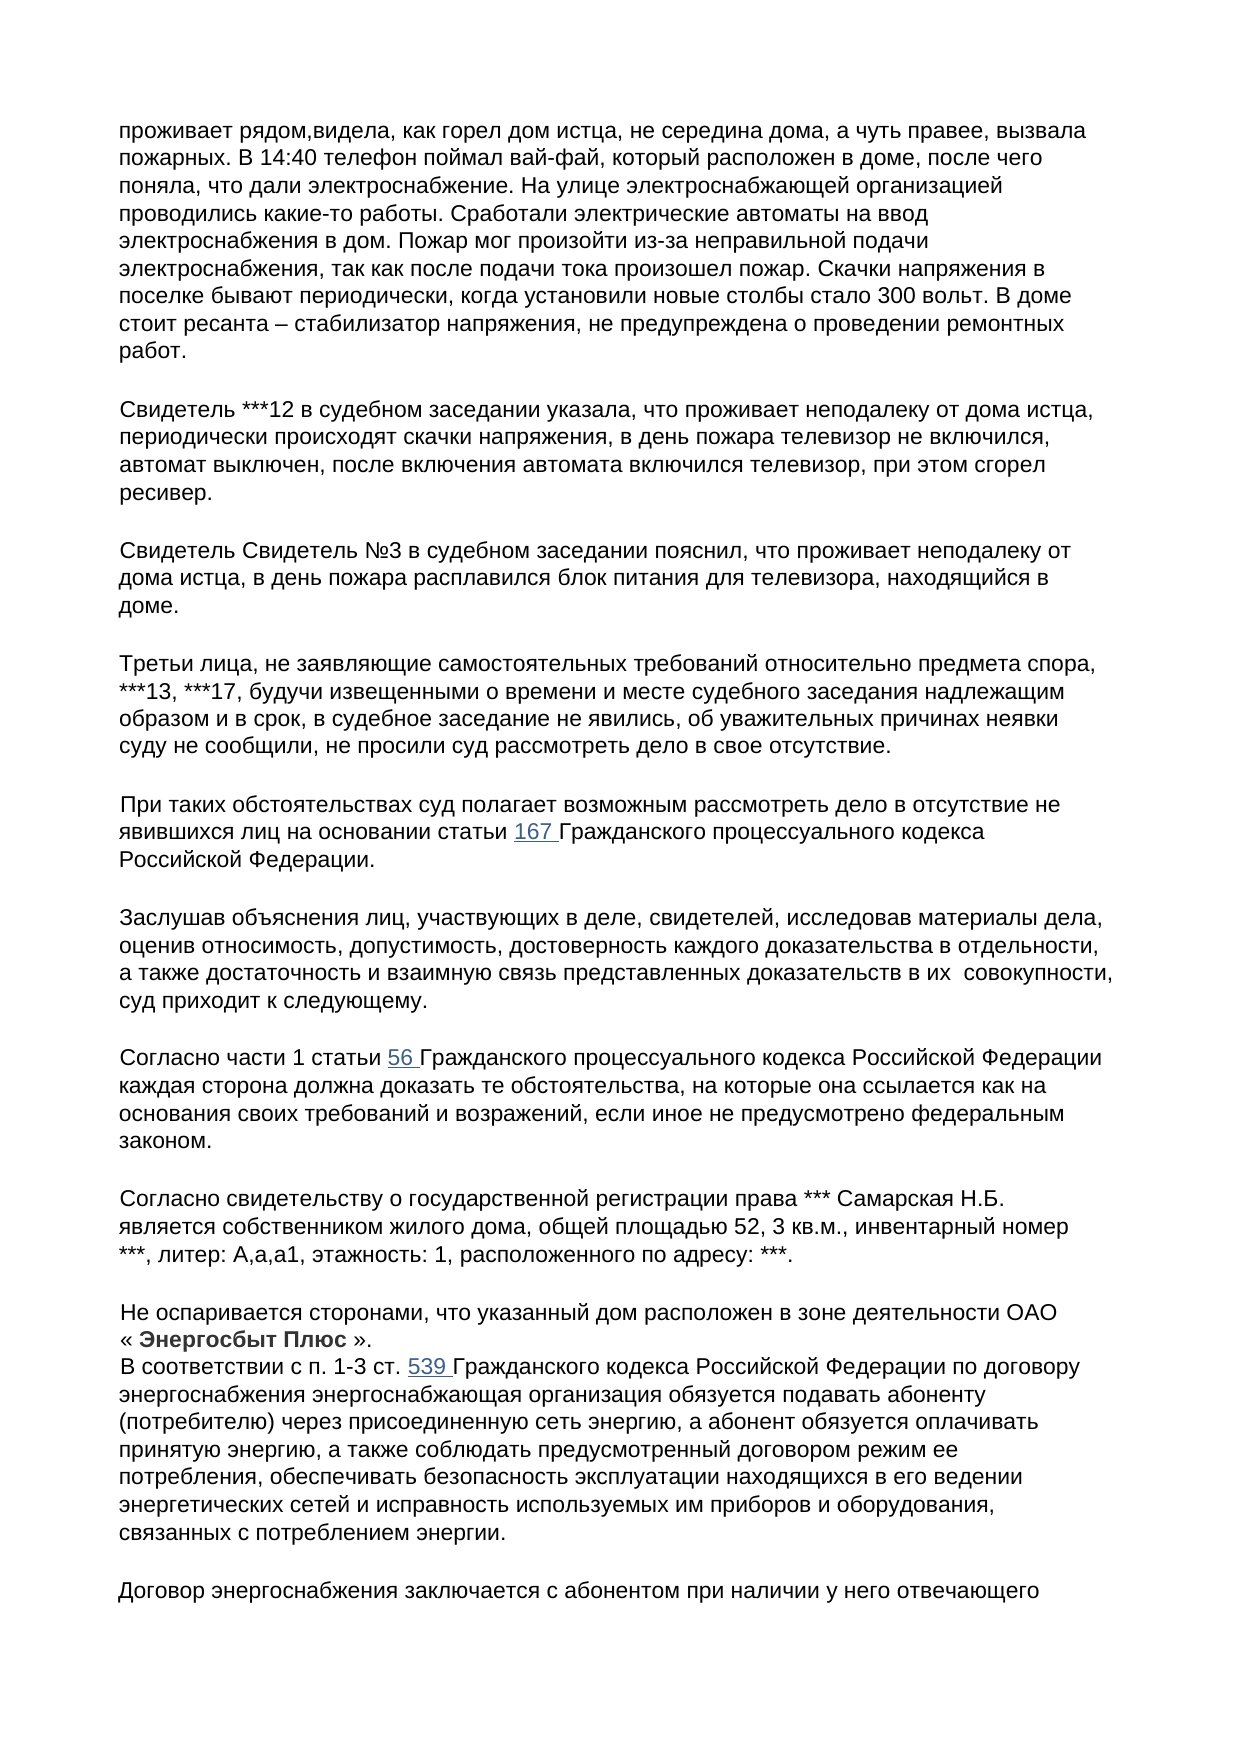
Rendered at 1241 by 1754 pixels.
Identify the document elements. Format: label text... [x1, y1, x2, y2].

text Свидетель Свидетель №3 в судебном заседании пояснил, что проживает неподалеку от дома истца, в день пожара расплавился блок питания для телевизора, находящийся в доме. [118, 537, 1091, 618]
text В соответствии с п. 1-3 ст. 539 Гражданского кодекса Российской Федерации по договору энергоснабжения энергоснабжающая организация обязуется подавать абоненту (потребителю) через присоединенную сеть энергию, а абонент обязуется оплачивать принятую энергию, а также соблюдать предусмотренный договором режим ее потребления, обеспечивать безопасность эксплуатации находящихся в его ведении энергетических сетей и исправность используемых им приборов и оборудования, связанных с потреблением энергии. [119, 1353, 1099, 1545]
text Согласно свидетельству о государственной регистрации права *** Самарская Н.Б. является собственником жилого дома, общей площадью 52, 3 кв.м., инвентарный номер ***, литер: А,а,а1, этажность: 1, расположенного по адресу: ***. [118, 1185, 1095, 1267]
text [119, 117, 1110, 364]
text Не оспаривается сторонами, что указанный дом расположен в зоне деятельности ОАО « Энергосбыт Плюс ». [120, 1299, 1079, 1352]
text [118, 1577, 1062, 1603]
text Третьи лица, не заявляющие самостоятельных требований относительно предмета спора, ***13, ***17, будучи извещенными о времени и месте судебного заседания надлежащим образом и в срок, в судебное заседание не явились, об уважительных причинах неявки суду не сообщили, не просили суд рассмотреть дело в свое отсутствие. [119, 650, 1117, 759]
text При таких обстоятельствах суд полагает возможным рассмотреть дело в отсутствие не явившихся лиц на основании статьи 167 Гражданского процессуального кодекса Российской Федерации. [118, 791, 1079, 872]
text Согласно части 1 статьи 56 Гражданского процессуального кодекса Российской Федерации каждая сторона должна доказать те обстоятельства, на которые она ссылается как на основания своих требований и возражений, если иное не предусмотрено федеральным законом. [119, 1044, 1118, 1153]
text Заслушав объяснения лиц, участвующих в деле, свидетелей, исследовав материалы дела, оценив относимость, допустимость, достоверность каждого доказательства в отдельности, а также достаточность и взаимную связь представленных доказательств в их совокупности, суд приходит к следующему. [119, 904, 1122, 1013]
text Свидетель ***12 в судебном заседании указала, что проживает неподалеку от дома истца, периодически происходят скачки напряжения, в день пожара телевизор не включился, автомат выключен, после включения автомата включился телевизор, при этом сгорел ресивер. [119, 396, 1116, 505]
